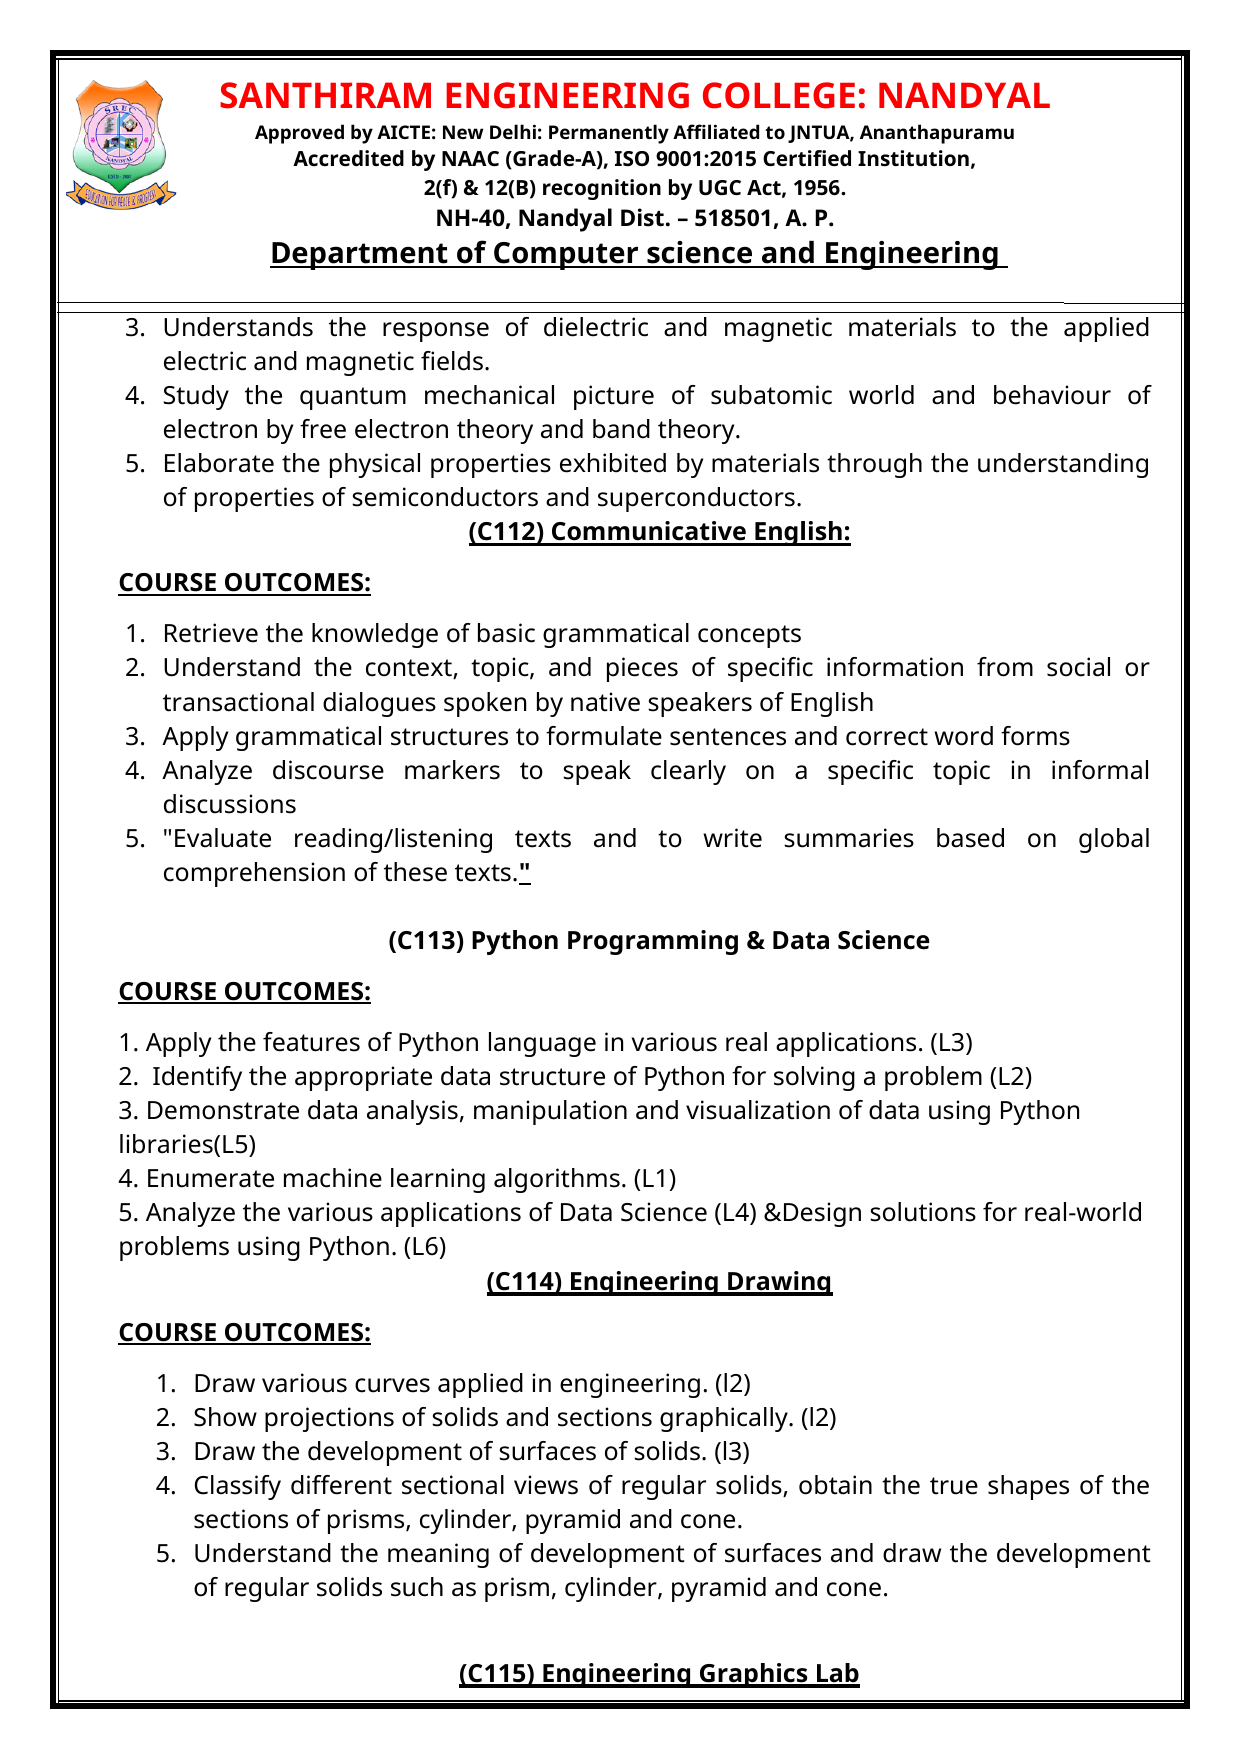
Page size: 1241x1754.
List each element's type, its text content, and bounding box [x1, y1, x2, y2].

text 4. Enumerate machine learning algorithms. (L1) [118, 1161, 1152, 1195]
list Retrieve the knowledge of basic grammatical concepts [125, 616, 1152, 650]
list Draw various curves applied in engineering. (l2) [156, 1365, 1152, 1399]
list Elaborate the physical properties exhibited by materials through the understanding of properties of semiconductors and superconductors. [125, 446, 1152, 514]
text (C112) Communicative English: [118, 514, 1181, 548]
text 2. Identify the appropriate data structure of Python for solving a problem (L2) [118, 1059, 1152, 1093]
list Show projections of solids and sections graphically. (l2) [156, 1399, 1152, 1433]
list Apply grammatical structures to formulate sentences and correct word forms [125, 718, 1152, 752]
text 3. Demonstrate data analysis, manipulation and visualization of data using Python libraries(L5) [118, 1093, 1152, 1161]
list Understand the context, topic, and pieces of specific information from social or transactional dialogues spoken by native speakers of English [125, 650, 1152, 718]
text (C114) Engineering Drawing [118, 1263, 1181, 1297]
list Understands the response of dielectric and magnetic materials to the applied electric and magnetic fields. [125, 309, 1152, 378]
list Analyze discourse markers to speak clearly on a specific topic in informal discussions [125, 752, 1152, 820]
list "Evaluate reading/listening texts and to write summaries based on global comprehension of these texts." [125, 820, 1152, 888]
list Classify different sectional views of regular solids, obtain the true shapes of the sections of prisms, cylinder, pyramid and cone. [156, 1467, 1152, 1536]
text (C115) Engineering Graphics Lab [118, 1655, 1181, 1689]
text 1. Apply the features of Python language in various real applications. (L3) [118, 1025, 1152, 1059]
list Study the quantum mechanical picture of subatomic world and behaviour of electron by free electron theory and band theory. [125, 378, 1152, 446]
list Draw the development of surfaces of solids. (l3) [156, 1433, 1152, 1467]
text COURSE OUTCOMES: [118, 974, 1181, 1008]
list Understand the meaning of development of surfaces and draw the development of regular solids such as prism, cylinder, pyramid and cone. [156, 1536, 1152, 1604]
text (C113) Python Programming & Data Science [118, 923, 1181, 957]
text COURSE OUTCOMES: [118, 1314, 1181, 1348]
text 5. Analyze the various applications of Data Science (L4) &Design solutions for real-world problems using Python. (L6) [118, 1195, 1152, 1263]
text COURSE OUTCOMES: [118, 565, 1181, 599]
